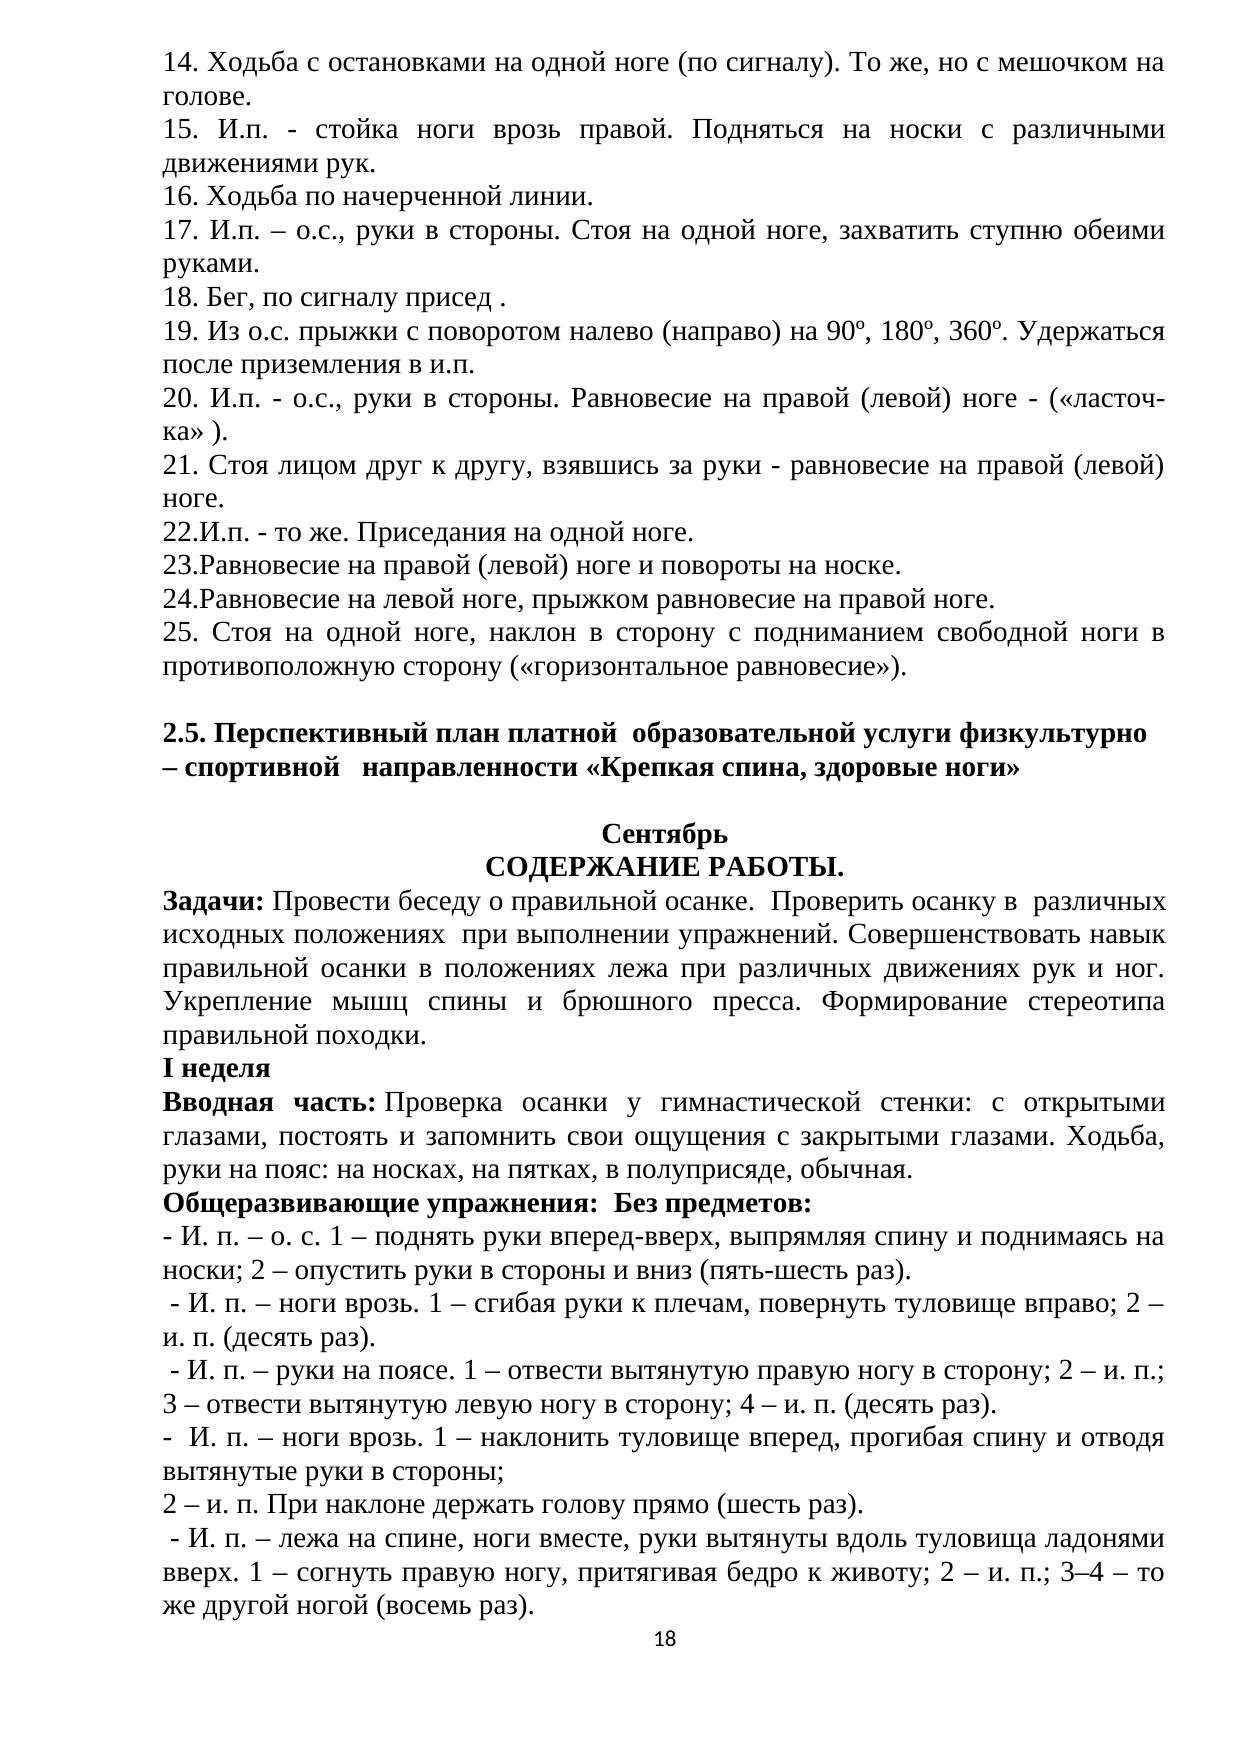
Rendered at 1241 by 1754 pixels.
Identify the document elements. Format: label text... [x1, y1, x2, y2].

text 20. И.п. - о.с., руки в стороны. Равновесие на правой (левой) ноге - («ласточ- ка» ). [162, 380, 1167, 447]
text 21. Стоя лицом друг к другу, взявшись за руки - равновесие на правой (левой) ноге. [162, 447, 1167, 514]
text I неделя [162, 1051, 1167, 1084]
text - И. п. – ноги врозь. 1 – наклонить туловище вперед, прогибая спину и отводя вытянутые руки в стороны; [162, 1419, 1167, 1487]
text 2 – и. п. При наклоне держать голову прямо (шесть раз). [162, 1487, 1167, 1520]
text СОДЕРЖАНИЕ РАБОТЫ. [162, 849, 1167, 883]
text 25. Стоя на одной ноге, наклон в сторону с подниманием свободной ноги в противоположную сторону («горизонтальное равновесие»). [162, 614, 1167, 682]
text 17. И.п. – о.с., руки в стороны. Стоя на одной ноге, захватить ступню обеими руками. [162, 212, 1167, 279]
list 2.5. Перспективный план платной образовательной услуги физкультурно – спортивной направленности «Крепкая спина, здоровые ноги» [162, 715, 1167, 782]
text 16. Ходьба по начерченной линии. [162, 178, 1167, 212]
text - И. п. – руки на поясе. 1 – отвести вытянутую правую ногу в сторону; 2 – и. п.; 3 – отвести вытянутую левую ногу в сторону; 4 – и. п. (десять раз). [162, 1352, 1167, 1419]
text 18. Бег, по сигналу присед . [162, 279, 1167, 313]
text 19. Из о.с. прыжки с поворотом налево (направо) на 90º, 180º, 360º. Удержаться после приземления в и.п. [162, 313, 1167, 380]
text 15. И.п. - стойка ноги врозь правой. Подняться на носки с различными движениями рук. [162, 111, 1167, 178]
text 23.Равновесие на правой (левой) ноге и повороты на носке. [162, 547, 1167, 581]
text Вводная часть: Проверка осанки у гимнастической стенки: с открытыми глазами, постоять и запомнить свои ощущения с закрытыми глазами. Ходьба, руки на пояс: на носках, на пятках, в полуприсяде, обычная. [162, 1084, 1167, 1185]
text 14. Ходьба с остановками на одной ноге (по сигналу). То же, но с мешочком на голове. [162, 44, 1167, 111]
text - И. п. – ноги врозь. 1 – сгибая руки к плечам, повернуть туловище вправо; 2 – и. п. (десять раз). [162, 1285, 1167, 1352]
text 22.И.п. - то же. Приседания на одной ноге. [162, 514, 1167, 547]
text Задачи: Провести беседу о правильной осанке. Проверить осанку в различных исходных положениях при выполнении упражнений. Совершенствовать навык правильной осанки в положениях лежа при различных движениях рук и ног. Укрепление мышц спины и брюшного пресса. Формирование стереотипа правильной походки. [162, 883, 1167, 1051]
text - И. п. – о. с. 1 – поднять руки вперед-вверх, выпрямляя спину и поднимаясь на носки; 2 – опустить руки в стороны и вниз (пять-шесть раз). [162, 1218, 1167, 1285]
list Сентябрь [162, 816, 1167, 849]
text Общеразвивающие упражнения: Без предметов: [162, 1185, 1167, 1218]
text - И. п. – лежа на спине, ноги вместе, руки вытянуты вдоль туловища ладонями вверх. 1 – согнуть правую ногу, притягивая бедро к животу; 2 – и. п.; 3–4 – то же другой ногой (восемь раз). [162, 1520, 1167, 1621]
text 24.Равновесие на левой ноге, прыжком равновесие на правой ноге. [162, 581, 1167, 614]
